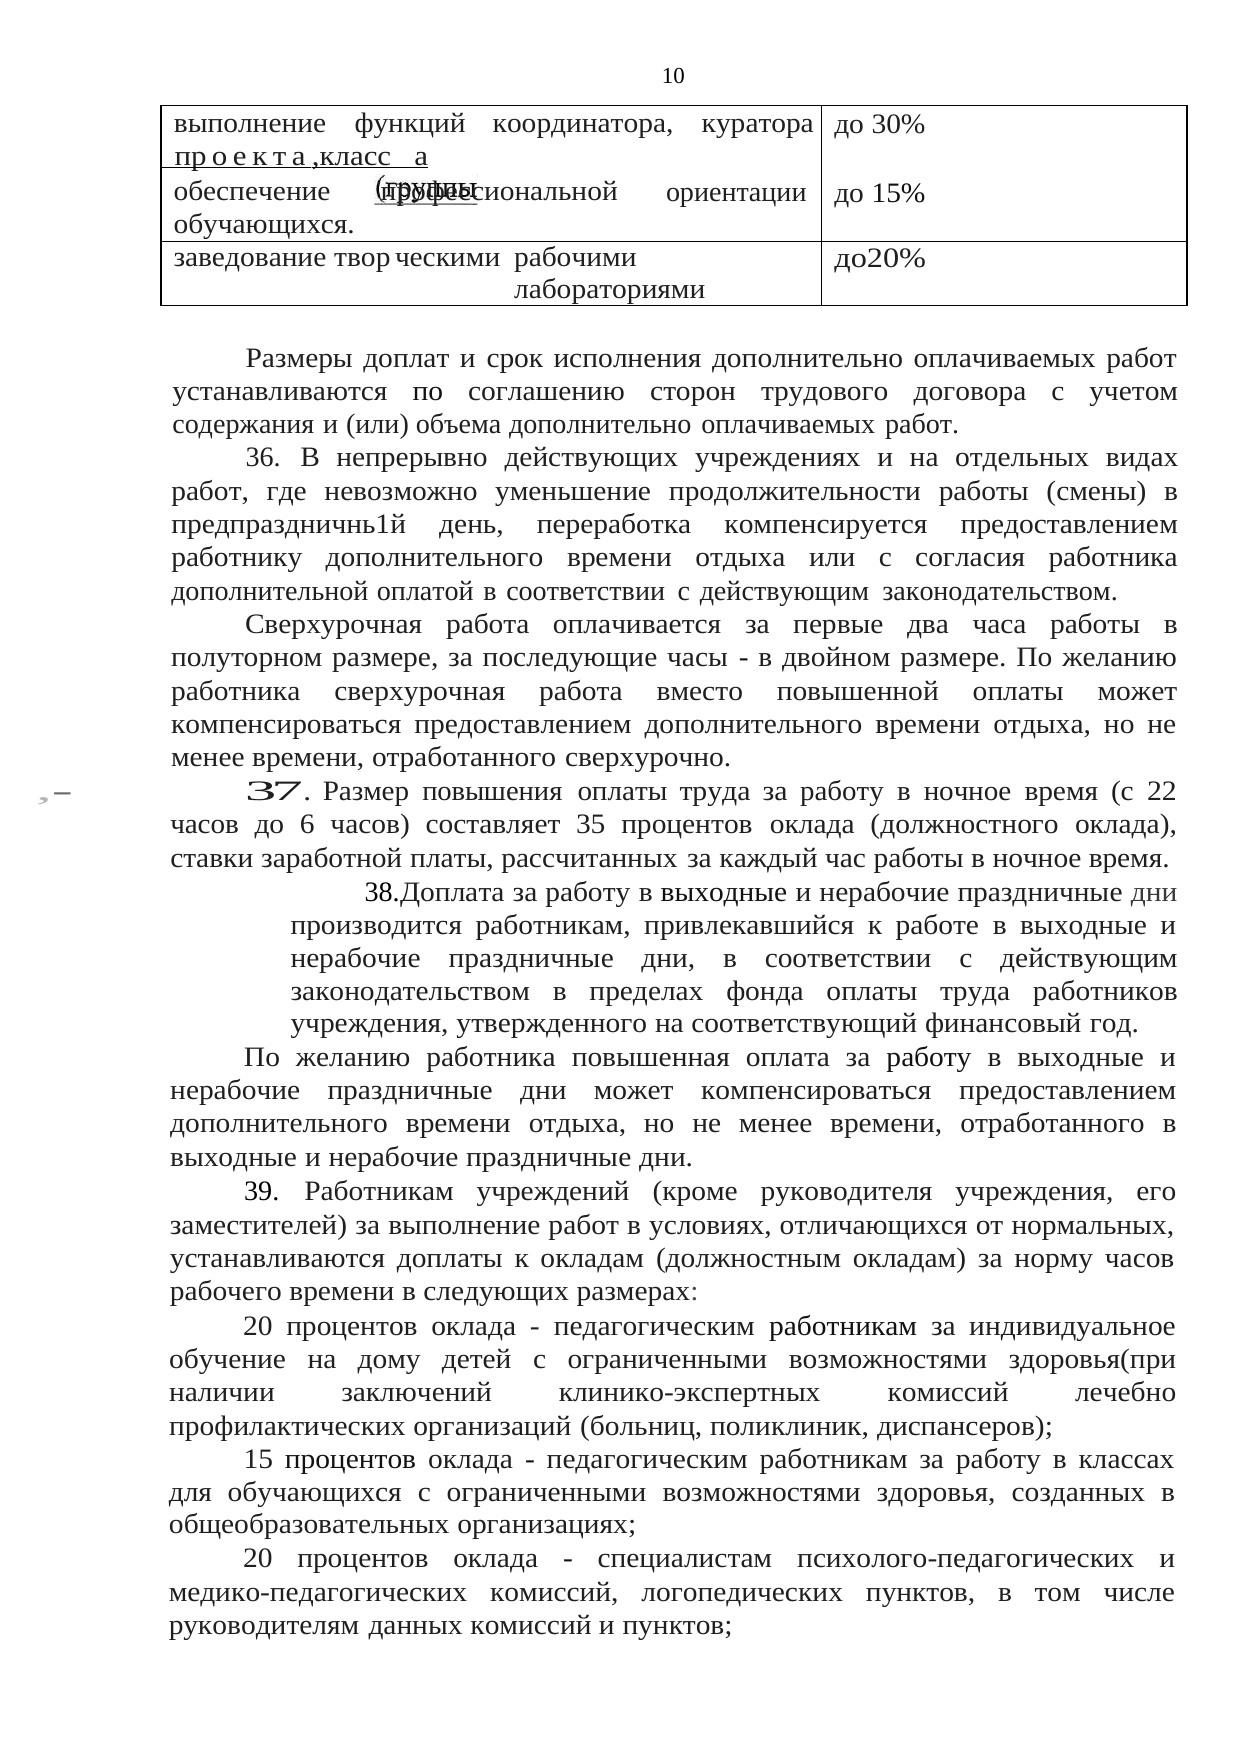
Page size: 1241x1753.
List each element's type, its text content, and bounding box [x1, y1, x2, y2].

list Доплата за работу в выходные и нерабочие праздничные дни производится работникам, привлекавшийся к работе в выходные и нерабочие праздничные дни, в соответствии с действующим законодательством в пределах фонда оплаты труда работников учреждения, утвержденного на соответствующий финансовый год. [290, 875, 1178, 1039]
list Работникам учреждений (кроме руководителя учреждения, его заместителей) за выполнение работ в условиях, отличающихся от нормальных, устанавливаются доплаты к окладам (должностным окладам) за норму часов рабочего времени в следующих размерах: [169, 1174, 1176, 1307]
table_cell заведование творческими рабочими лабораториями [162, 242, 821, 304]
text По желанию работника повышенная оплата за работу в выходные и нерабочие праздничные дни может компенсироваться предоставлением дополнительного времени отдыха, но не менее времени, отработанного в выходные и нерабочие праздничные дни. [170, 1040, 1176, 1172]
text Размеры доплат и срок исполнения дополнительно оплачиваемых работ устанавливаются по соглашению сторон трудового договора с учетом содержания и (или) объема дополнительно оплачиваемых работ. [172, 341, 1178, 439]
table_cell до20% [822, 242, 1186, 304]
text ,- 37. Размер повышения оплаты труда за работу в ночное время (с 22 часов до 6 часов) составляет 35 процентов оклада (должностного оклада), ставки заработной платы, рассчитанных за каждый час работы в ночное время. [36, 774, 1177, 873]
list В непрерывно действующих учреждениях и на отдельных видах работ, где невозможно уменьшение продолжительности работы (смены) в предпраздничнь1й день, переработка компенсируется предоставлением работнику дополнительного времени отдыха или с согласия работника дополнительной оплатой в соответствии с действующим законодательством. [171, 441, 1178, 606]
table_header до 30% до 15% [822, 106, 1186, 241]
text Сверхурочная работа оплачивается за первые два часа работы в полуторном размере, за последующие часы - в двойном размере. По желанию работника сверхурочная работа вместо повышенной оплаты может компенсироваться предоставлением дополнительного времени отдыха, но не менее времени, отработанного сверхурочно. [171, 607, 1178, 773]
text 20 процентов оклада - педагогическим работникам за индивидуальное обучение на дому детей с ограниченными возможностями здоровья(при наличии заключений клинико-экспертных комиссий лечебно­ профилактических организаций (больниц, поликлиник, диспансеров); [169, 1309, 1176, 1441]
text 15 процентов оклада - педагогическим работникам за работу в классах для обучающихся с ограниченными возможностями здоровья, созданных в общеобразовательных организациях; [169, 1442, 1175, 1540]
text 20 процентов оклада - специалистам психолого-педагогических и медико-педагогических комиссий, логопедических пунктов, в том числе руководителям данных комиссий и пунктов; [168, 1542, 1175, 1641]
table_header выполнение функций координатора, куратора проекта,класс а обеспечение профессиональной ориентации обучающихся. [162, 106, 821, 241]
